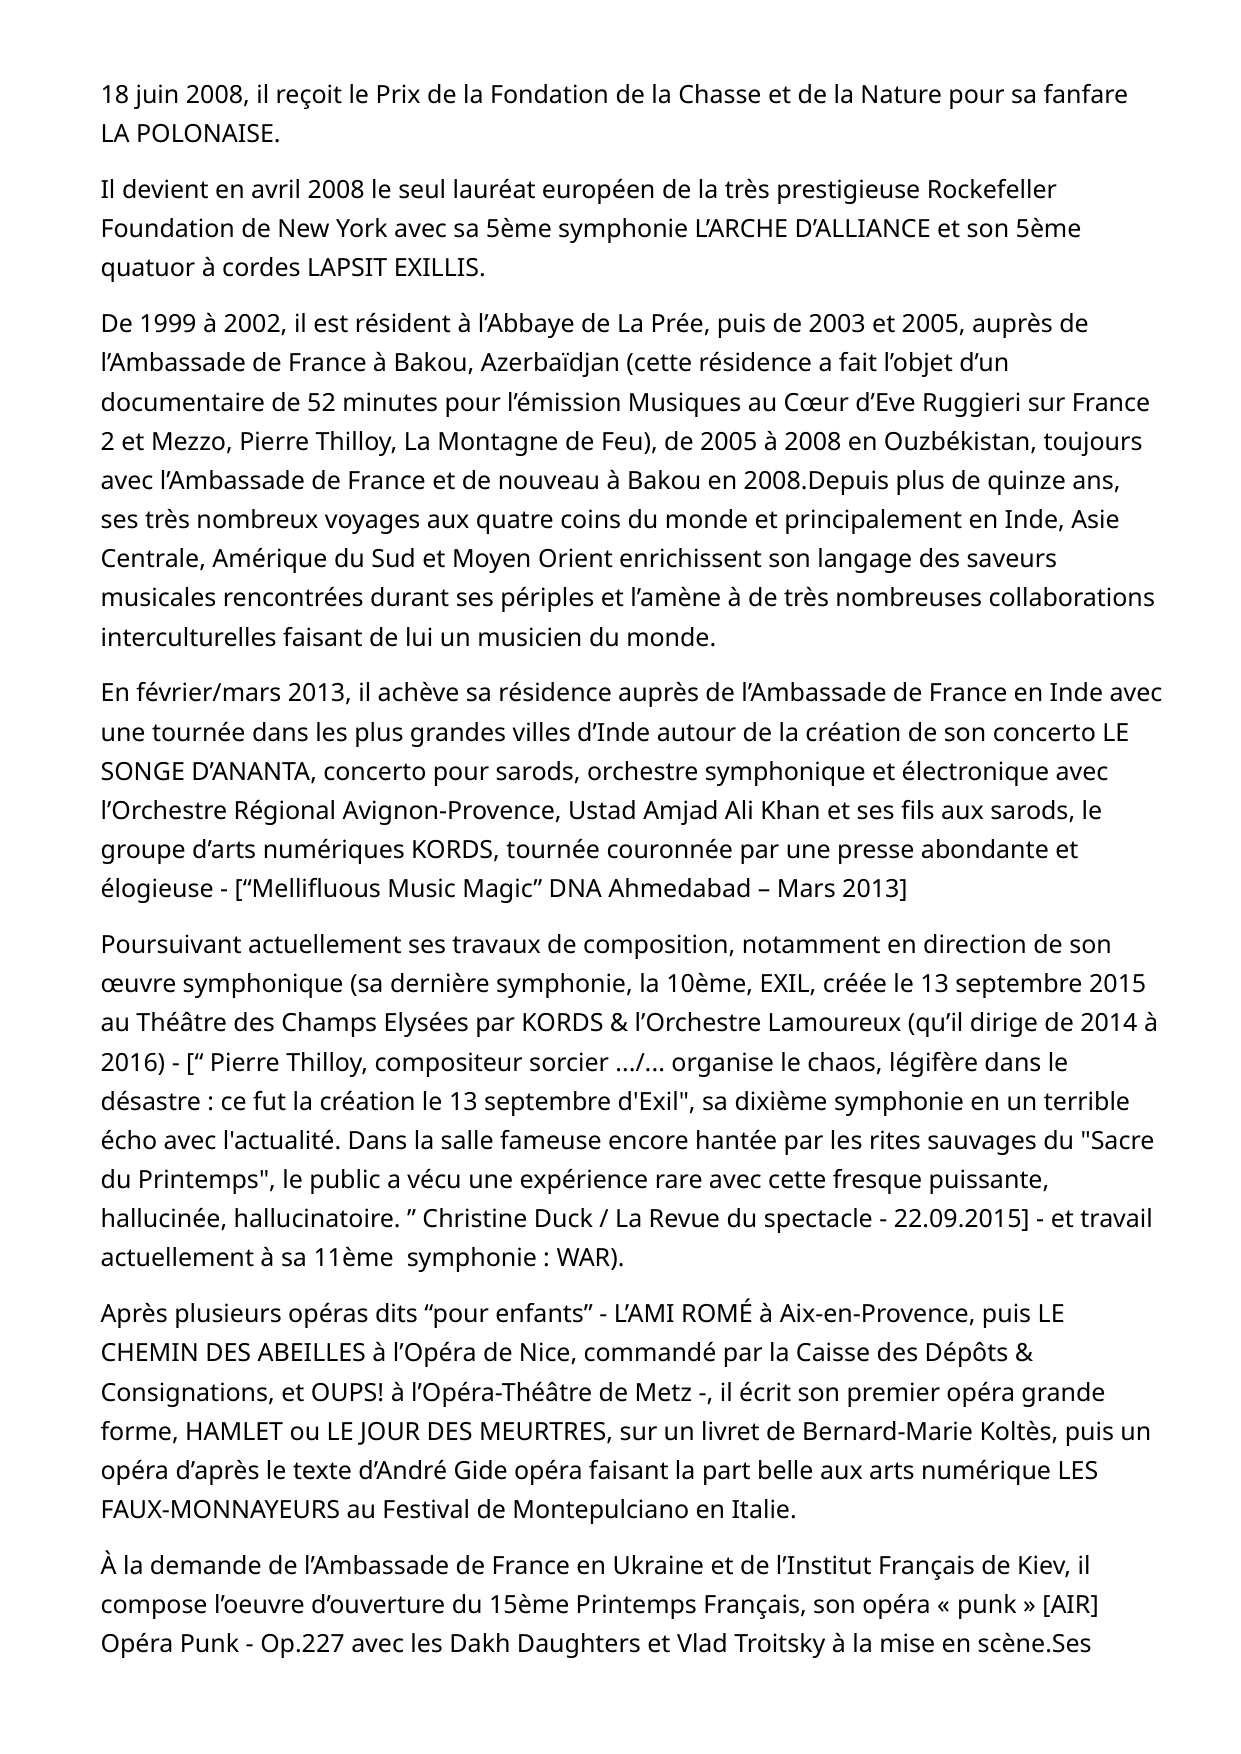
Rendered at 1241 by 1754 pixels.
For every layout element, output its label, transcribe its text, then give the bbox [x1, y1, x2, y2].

text Il devient en avril 2008 le seul lauréat européen de la très prestigieuse Rockefeller Foundation de New York avec sa 5ème symphonie L’ARCHE D’ALLIANCE et son 5ème quatuor à cordes LAPSIT EXILLIS. [100, 172, 1163, 284]
text De 1999 à 2002, il est résident à l’Abbaye de La Prée, puis de 2003 et 2005, auprès de l’Ambassade de France à Bakou, Azerbaïdjan (cette résidence a fait l’objet d’un documentaire de 52 minutes pour l’émission Musiques au Cœur d’Eve Ruggieri sur France 2 et Mezzo, Pierre Thilloy, La Montagne de Feu), de 2005 à 2008 en Ouzbékistan, toujours avec l’Ambassade de France et de nouveau à Bakou en 2008.Depuis plus de quinze ans, ses très nombreux voyages aux quatre coins du monde et principalement en Inde, Asie Centrale, Amérique du Sud et Moyen Orient enrichissent son langage des saveurs musicales rencontrées durant ses périples et l’amène à de très nombreuses collaborations interculturelles faisant de lui un musicien du monde. [100, 306, 1163, 653]
text Poursuivant actuellement ses travaux de composition, notamment en direction de son œuvre symphonique (sa dernière symphonie, la 10ème, EXIL, créée le 13 septembre 2015 au Théâtre des Champs Elysées par KORDS & l’Orchestre Lamoureux (qu’il dirige de 2014 à 2016) - [“ Pierre Thilloy, compositeur sorcier .../... organise le chaos, légifère dans le désastre : ce fut la création le 13 septembre d'Exil", sa dixième symphonie en un terrible écho avec l'actualité. Dans la salle fameuse encore hantée par les rites sauvages du "Sacre du Printemps", le public a vécu une expérience rare avec cette fresque puissante, hallucinée, hallucinatoire. ” Christine Duck / La Revue du spectacle - 22.09.2015] - et travail actuellement à sa 11ème symphonie : WAR). [100, 927, 1163, 1274]
text Après plusieurs opéras dits “pour enfants” - L’AMI ROMÉ à Aix-en-Provence, puis LE CHEMIN DES ABEILLES à l’Opéra de Nice, commandé par la Caisse des Dépôts & Consignations, et OUPS! à l’Opéra-Théâtre de Metz -, il écrit son premier opéra grande forme, HAMLET ou LE JOUR DES MEURTRES, sur un livret de Bernard-Marie Koltès, puis un opéra d’après le texte d’André Gide opéra faisant la part belle aux arts numérique LES FAUX-MONNAYEURS au Festival de Montepulciano en Italie. [100, 1296, 1163, 1526]
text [100, 77, 1163, 150]
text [100, 1548, 1163, 1660]
text En février/mars 2013, il achève sa résidence auprès de l’Ambassade de France en Inde avec une tournée dans les plus grandes villes d’Inde autour de la création de son concerto LE SONGE D’ANANTA, concerto pour sarods, orchestre symphonique et électronique avec l’Orchestre Régional Avignon-Provence, Ustad Amjad Ali Khan et ses fils aux sarods, le groupe d’arts numériques KORDS, tournée couronnée par une presse abondante et élogieuse - [“Mellifluous Music Magic” DNA Ahmedabad – Mars 2013] [100, 675, 1163, 905]
